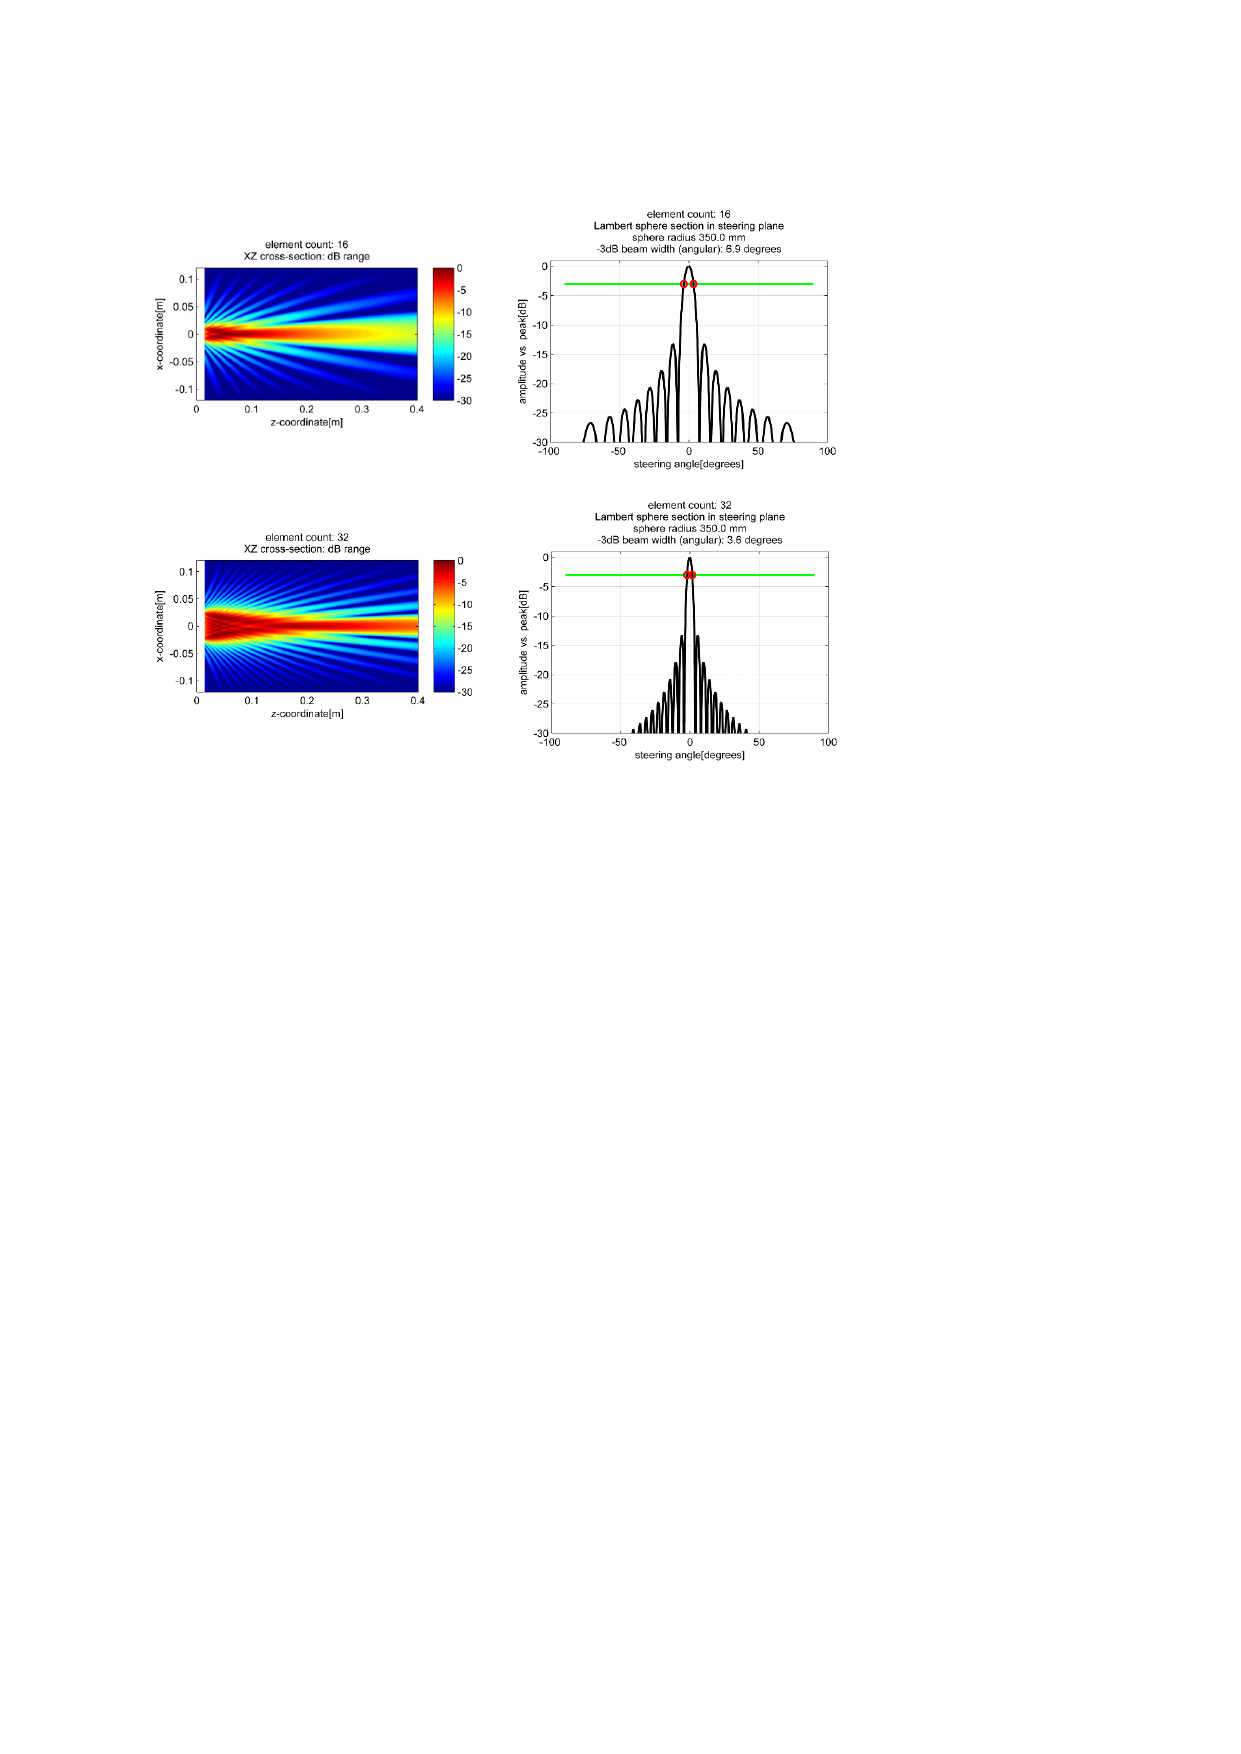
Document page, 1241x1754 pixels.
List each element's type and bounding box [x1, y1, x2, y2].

picture [150, 206, 861, 471]
picture [150, 499, 862, 762]
